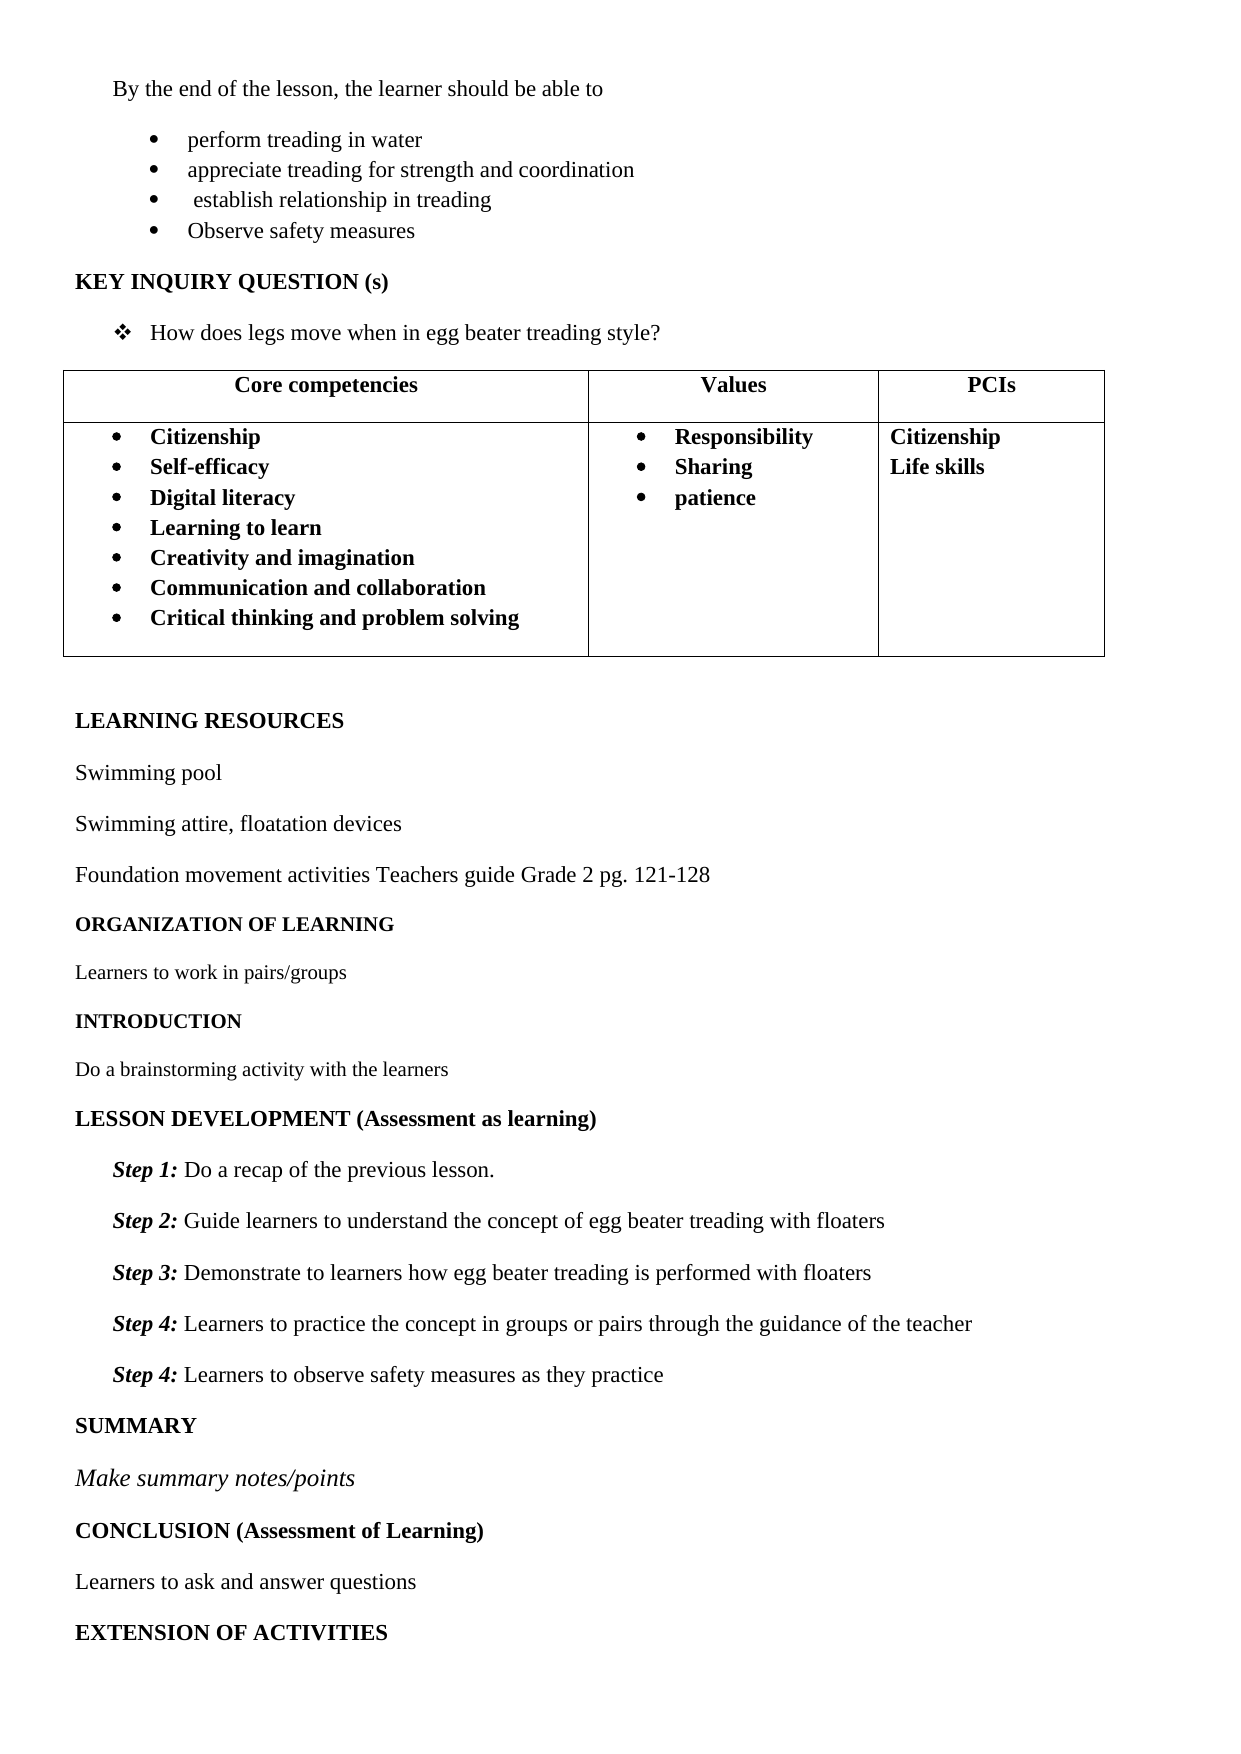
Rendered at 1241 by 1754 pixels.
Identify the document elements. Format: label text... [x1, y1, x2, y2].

text By the end of the lesson, the learner should be able to [112, 75, 1165, 101]
text INTRODUCTION [75, 1009, 1165, 1033]
text Foundation movement activities Teachers guide Grade 2 pg. 121-128 [75, 861, 1165, 887]
text Step 4: Learners to observe safety measures as they practice [112, 1361, 1165, 1387]
table_cell Responsibility Sharing patience [589, 423, 878, 656]
table_cell Citizenship Self-efficacy Digital literacy Learning to learn Creativity and imagination Communication and collaboration Critical thinking and problem solving [64, 423, 588, 656]
text SUMMARY [75, 1412, 1165, 1438]
text Step 1: Do a recap of the previous lesson. [112, 1157, 1165, 1183]
table_header Core competencies [64, 371, 588, 422]
list How does legs move when in egg beater treading style? [112, 319, 1165, 345]
text ORGANIZATION OF LEARNING [75, 912, 1165, 936]
table_header PCIs [879, 371, 1104, 422]
text Learners to work in pairs/groups [75, 960, 1165, 984]
text LEARNING RESOURCES [75, 708, 1165, 734]
text EXTENSION OF ACTIVITIES [75, 1619, 1165, 1645]
text Swimming attire, floatation devices [75, 810, 1165, 836]
text Learners to ask and answer questions [75, 1568, 1165, 1594]
text Step 2: Guide learners to understand the concept of egg beater treading with floaters [112, 1208, 1165, 1234]
table_cell Citizenship Life skills [879, 423, 1104, 656]
text Do a brainstorming activity with the learners [75, 1057, 1165, 1081]
list Observe safety measures [150, 217, 1165, 243]
list perform treading in water [150, 126, 1165, 152]
text Step 3: Demonstrate to learners how egg beater treading is performed with floaters [112, 1259, 1165, 1285]
list appreciate treading for strength and coordination [150, 156, 1165, 183]
text CONCLUSION (Assessment of Learning) [75, 1517, 1165, 1543]
text Make summary notes/points [75, 1463, 1165, 1492]
text LESSON DEVELOPMENT (Assessment as learning) [75, 1106, 1165, 1132]
list establish relationship in treading [150, 186, 1165, 213]
text Step 4: Learners to practice the concept in groups or pairs through the guidance of the teacher [112, 1310, 1165, 1336]
table_header Values [589, 371, 878, 422]
text KEY INQUIRY QUESTION (s) [75, 268, 1165, 294]
text Swimming pool [75, 759, 1165, 785]
